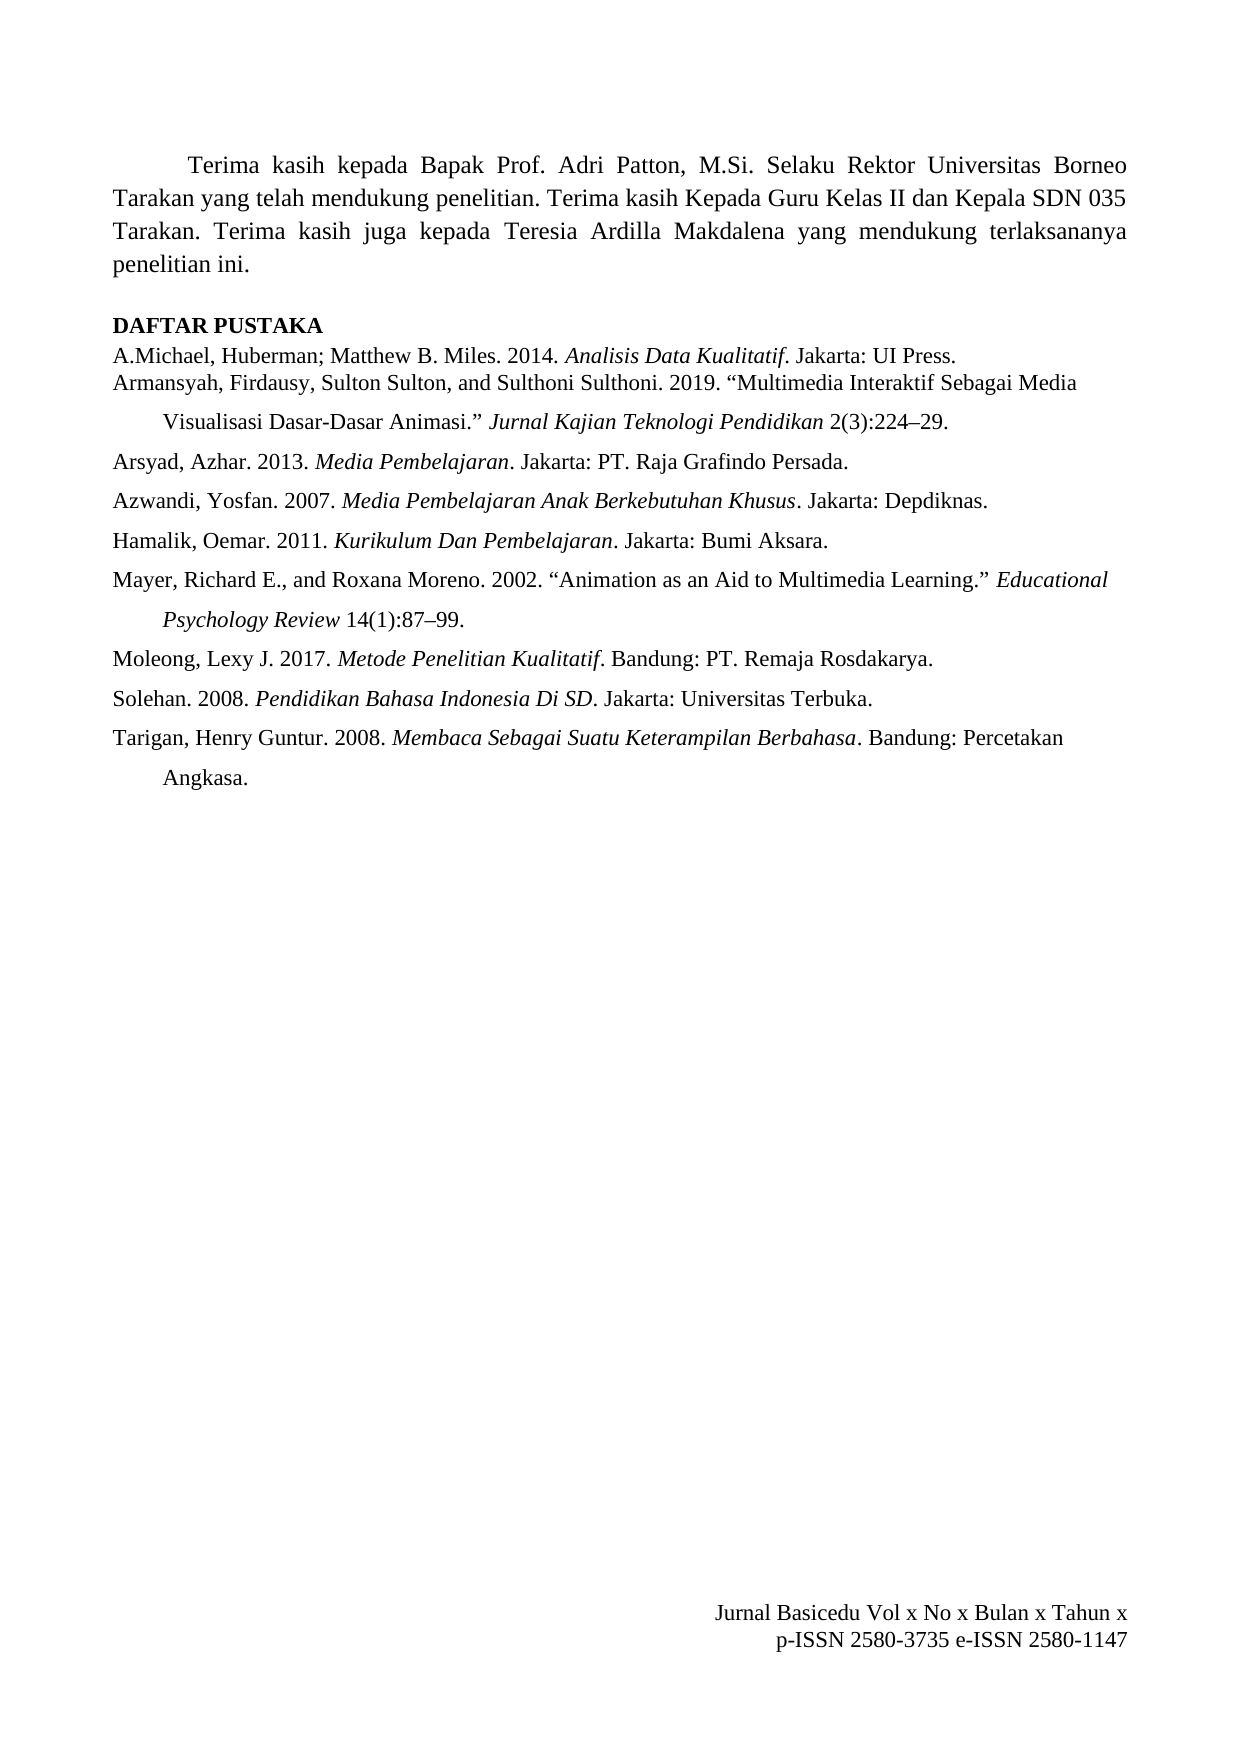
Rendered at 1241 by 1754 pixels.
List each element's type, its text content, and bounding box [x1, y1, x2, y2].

text Hamalik, Oemar. 2011. Kurikulum Dan Pembelajaran. Jakarta: Bumi Aksara. [112, 527, 1128, 553]
text Moleong, Lexy J. 2017. Metode Penelitian Kualitatif. Bandung: PT. Remaja Rosdakarya. [112, 645, 1128, 672]
text Solehan. 2008. Pendidikan Bahasa Indonesia Di SD. Jakarta: Universitas Terbuka. [112, 685, 1128, 711]
text Azwandi, Yosfan. 2007. Media Pembelajaran Anak Berkebutuhan Khusus. Jakarta: Depdiknas. [112, 487, 1128, 514]
text Arsyad, Azhar. 2013. Media Pembelajaran. Jakarta: PT. Raja Grafindo Persada. [112, 448, 1128, 474]
text Tarigan, Henry Guntur. 2008. Membaca Sebagai Suatu Keterampilan Berbahasa. Bandung: Percetakan Angkasa. [112, 724, 1128, 790]
text Armansyah, Firdausy, Sulton Sulton, and Sulthoni Sulthoni. 2019. “Multimedia Interaktif Sebagai Media Visualisasi Dasar-Dasar Animasi.” Jurnal Kajian Teknologi Pendidikan 2(3):224–29. [112, 369, 1128, 435]
text A.Michael, Huberman; Matthew B. Miles. 2014. Analisis Data Kualitatif. Jakarta: UI Press. [112, 342, 1128, 369]
text Terima kasih kepada Bapak Prof. Adri Patton, M.Si. Selaku Rektor Universitas Borneo Tarakan yang telah mendukung penelitian. Terima kasih Kepada Guru Kelas II dan Kepala SDN 035 Tarakan. Terima kasih juga kepada Teresia Ardilla Makdalena yang mendukung terlaksananya penelitian ini. [112, 150, 1128, 278]
text DAFTAR PUSTAKA [112, 312, 1128, 339]
text Mayer, Richard E., and Roxana Moreno. 2002. “Animation as an Aid to Multimedia Learning.” Educational Psychology Review 14(1):87–99. [112, 566, 1128, 632]
